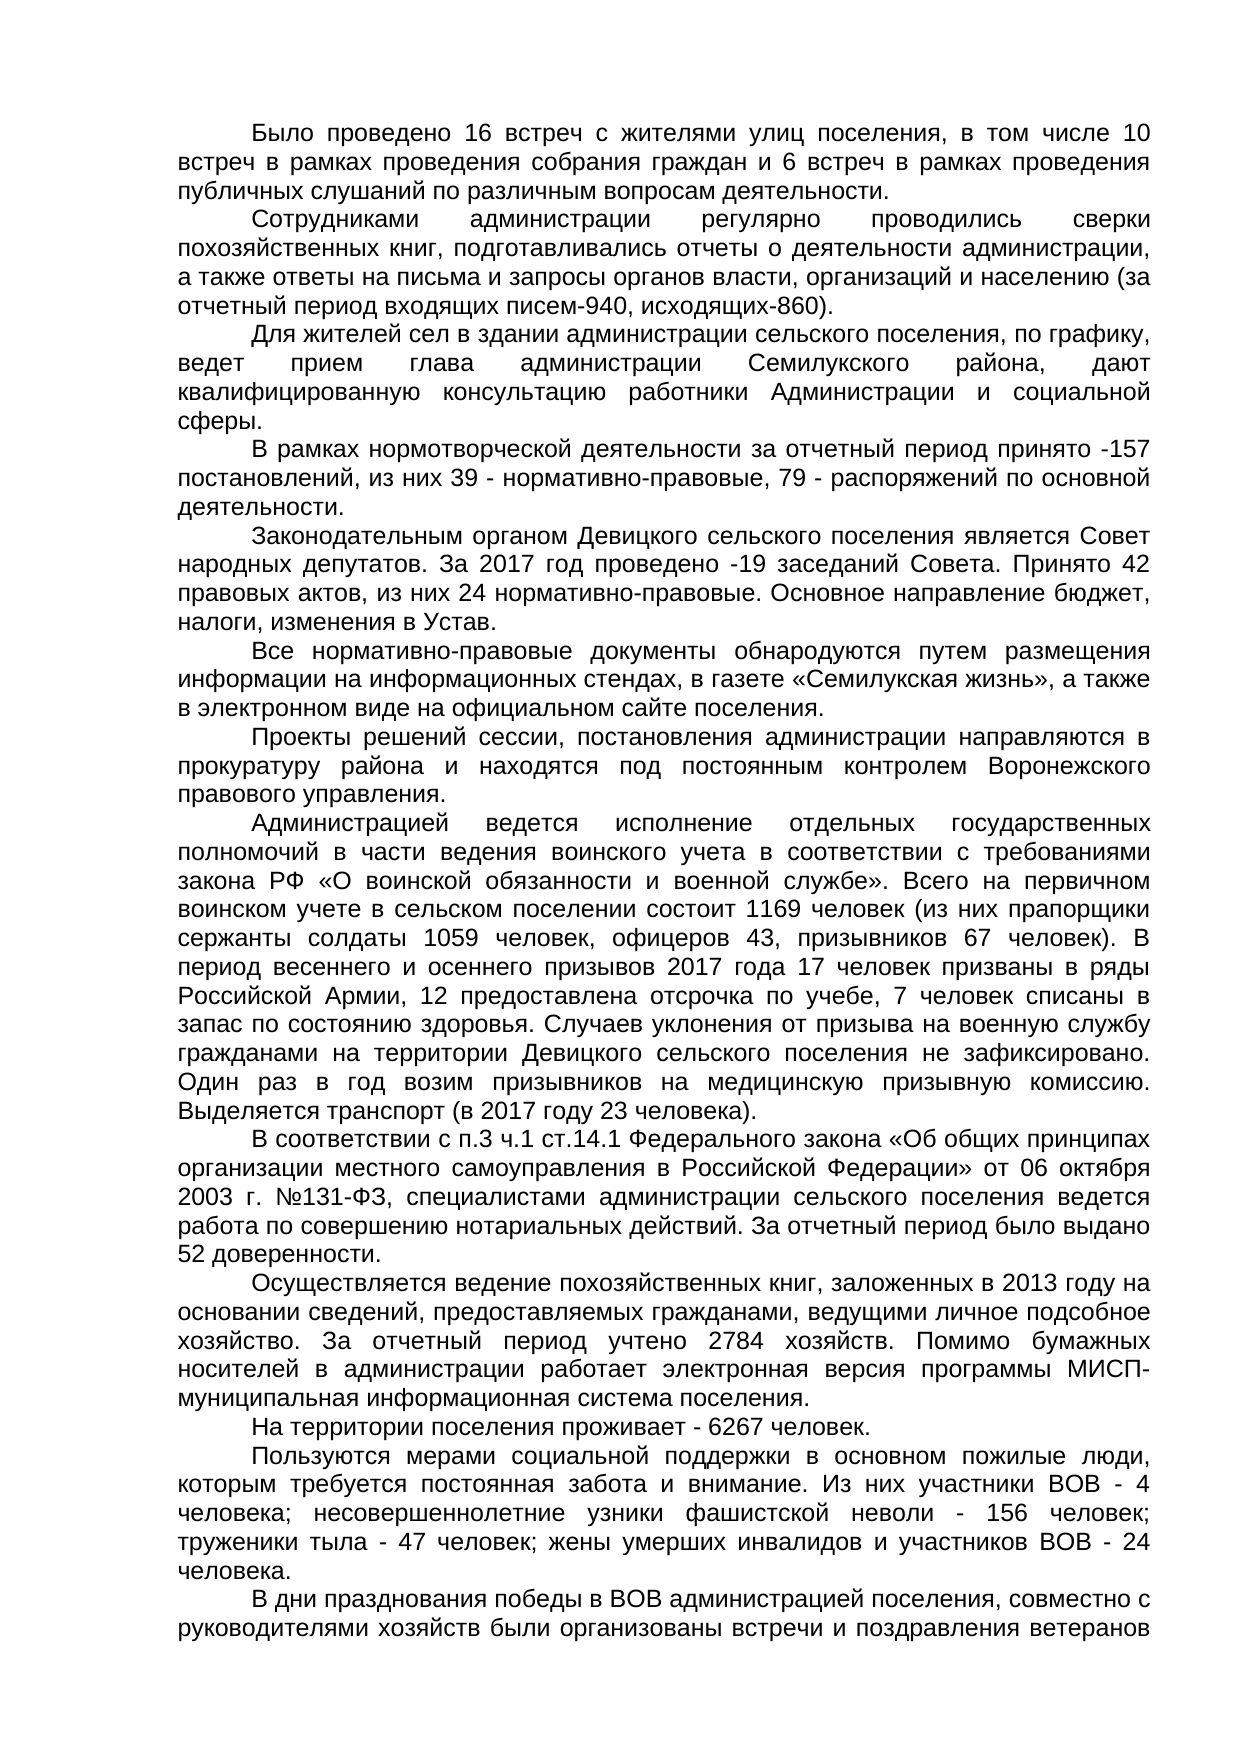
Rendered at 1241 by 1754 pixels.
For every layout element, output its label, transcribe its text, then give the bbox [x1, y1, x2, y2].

text Сотрудниками администрации регулярно проводились сверки похозяйственных книг, подготавливались отчеты о деятельности администрации, а также ответы на письма и запросы органов власти, организаций и населению (за отчетный период входящих писем-940, исходящих-860). [177, 204, 1152, 319]
text Администрацией ведется исполнение отдельных государственных полномочий в части ведения воинского учета в соответствии с требованиями закона РФ «О воинской обязанности и военной службе». Всего на первичном воинском учете в сельском поселении состоит 1169 человек (из них прапорщики сержанты солдаты 1059 человек, офицеров 43, призывников 67 человек). В период весеннего и осеннего призывов 2017 года 17 человек призваны в ряды Российской Армии, 12 предоставлена отсрочка по учебе, 7 человек списаны в запас по состоянию здоровья. Случаев уклонения от призыва на военную службу гражданами на территории Девицкого сельского поселения не зафиксировано. Один раз в год возим призывников на медицинскую призывную комиссию. Выделяется транспорт (в 2017 году 23 человека). [177, 808, 1152, 1124]
text На территории поселения проживает - 6267 человек. [177, 1412, 1152, 1441]
text Все нормативно-правовые документы обнародуются путем размещения информации на информационных стендах, в газете «Семилукская жизнь», а также в электронном виде на официальном сайте поселения. [177, 636, 1152, 722]
text Законодательным органом Девицкого сельского поселения является Совет народных депутатов. За 2017 год проведено -19 заседаний Совета. Принято 42 правовых актов, из них 24 нормативно-правовые. Основное направление бюджет, налоги, изменения в Устав. [177, 521, 1152, 636]
text Для жителей сел в здании администрации сельского поселения, по графику, ведет прием глава администрации Семилукского района, дают квалифицированную консультацию работники Администрации и социальной сферы. [177, 319, 1152, 434]
text Осуществляется ведение похозяйственных книг, заложенных в 2013 году на основании сведений, предоставляемых гражданами, ведущими личное подсобное хозяйство. За отчетный период учтено 2784 хозяйств. Помимо бумажных носителей в администрации работает электронная версия программы МИСП-муниципальная информационная система поселения. [177, 1268, 1152, 1412]
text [177, 1584, 1152, 1642]
text Проекты решений сессии, постановления администрации направляются в прокуратуру района и находятся под постоянным контролем Воронежского правового управления. [177, 722, 1152, 808]
text Пользуются мерами социальной поддержки в основном пожилые люди, которым требуется постоянная забота и внимание. Из них участники ВОВ - 4 человека; несовершеннолетние узники фашистской неволи - 156 человек; труженики тыла - 47 человек; жены умерших инвалидов и участников ВОВ - 24 человека. [177, 1441, 1152, 1584]
text В рамках нормотворческой деятельности за отчетный период принято -157 постановлений, из них 39 - нормативно-правовые, 79 - распоряжений по основной деятельности. [177, 434, 1152, 521]
text В соответствии с п.3 ч.1 ст.14.1 Федерального закона «Об общих принципах организации местного самоуправления в Российской Федерации» от 06 октября 2003 г. №131-ФЗ, специалистами администрации сельского поселения ведется работа по совершению нотариальных действий. За отчетный период было выдано 52 доверенности. [177, 1124, 1152, 1268]
text Было проведено 16 встреч с жителями улиц поселения, в том числе 10 встреч в рамках проведения собрания граждан и 6 встреч в рамках проведения публичных слушаний по различным вопросам деятельности. [177, 118, 1152, 204]
